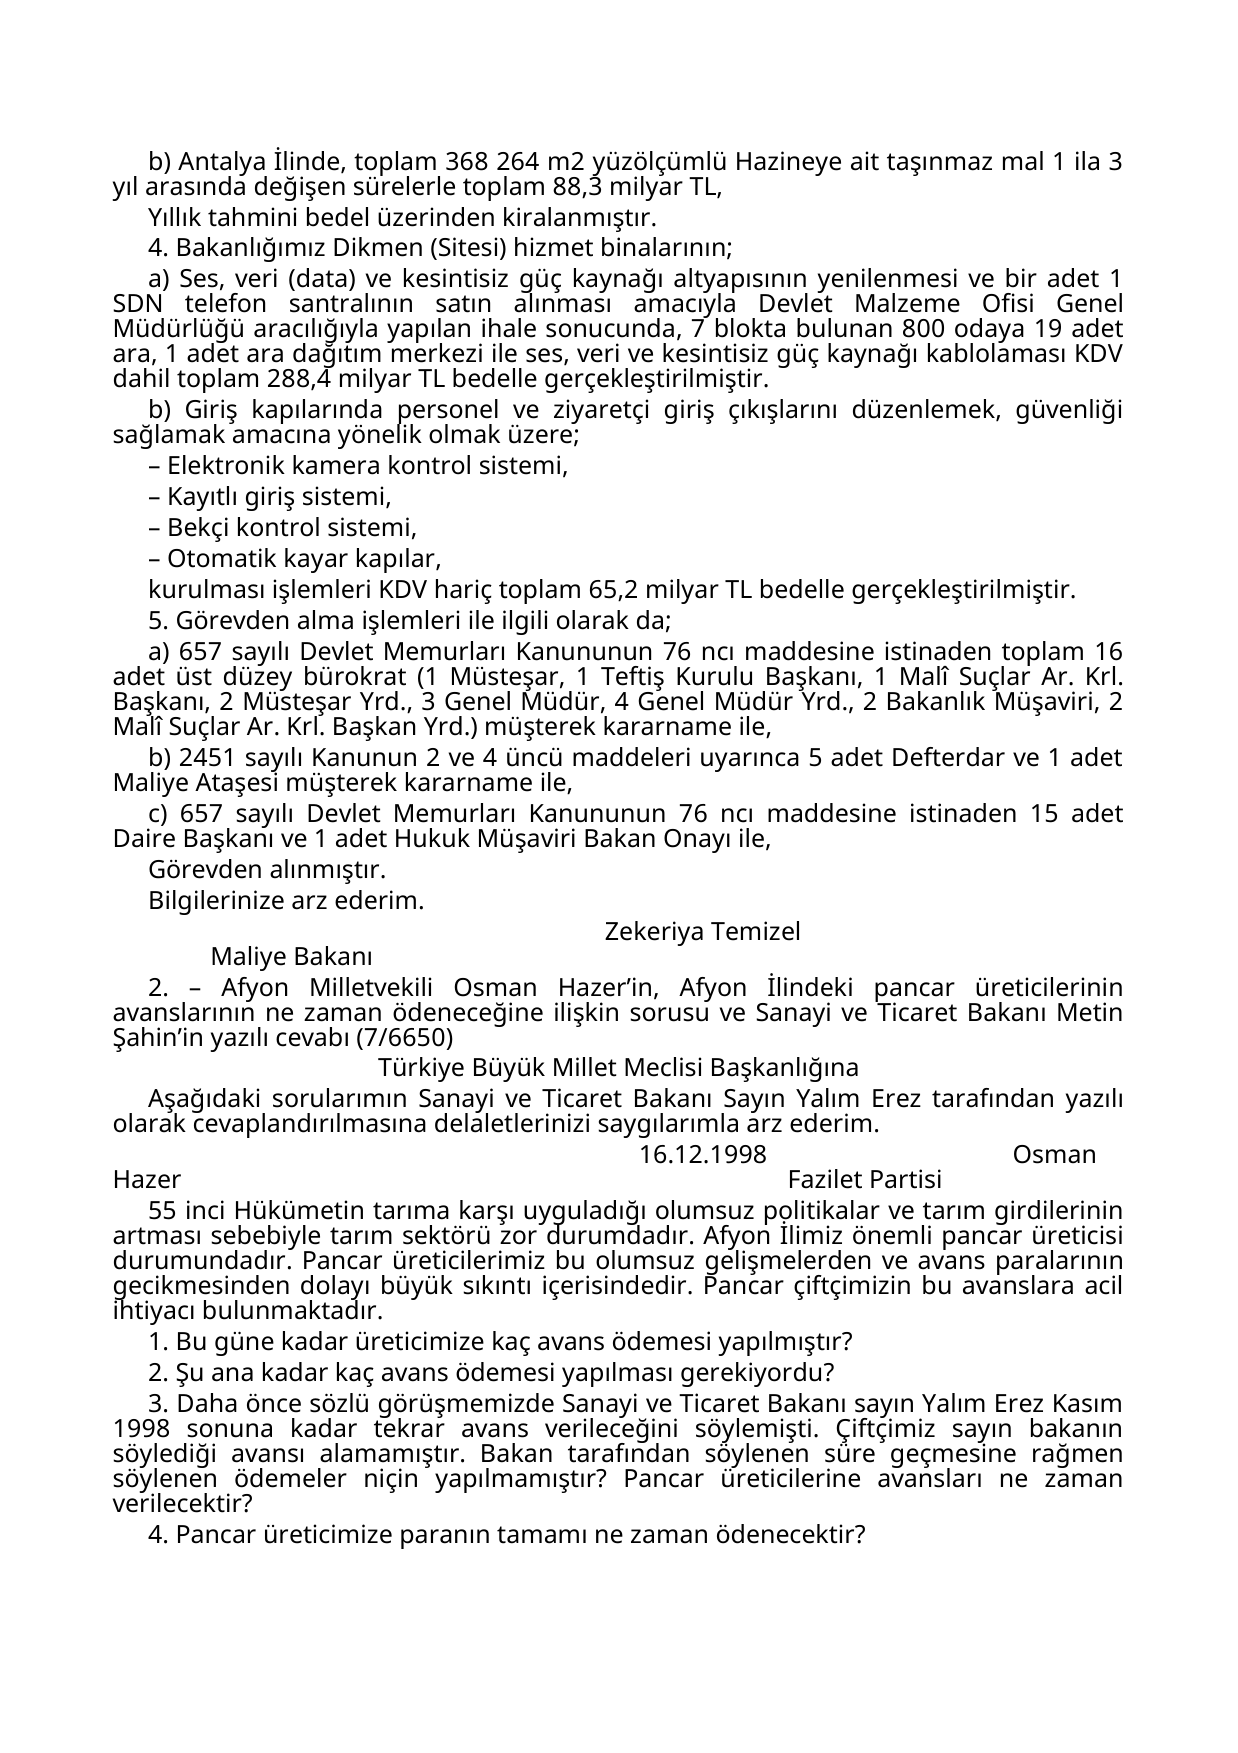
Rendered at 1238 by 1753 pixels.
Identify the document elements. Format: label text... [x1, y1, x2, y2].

text 2. – Afyon Milletvekili Osman Hazer’in, Afyon İlindeki pancar üreticilerinin avanslarının ne zaman ödeneceğine ilişkin sorusu ve Sanayi ve Ticaret Bakanı Metin Şahin’in yazılı cevabı (7/6650) [112, 976, 1125, 1051]
text 5. Görevden alma işlemleri ile ilgili olarak da; [112, 609, 1125, 634]
text Aşağıdaki sorularımın Sanayi ve Ticaret Bakanı Sayın Yalım Erez tarafından yazılı olarak cevaplandırılmasına delaletlerinizi saygılarımla arz ederim. [112, 1088, 1125, 1138]
text 2. Şu ana kadar kaç avans ödemesi yapılması gerekiyordu? [112, 1362, 1125, 1387]
text 4. Pancar üreticimize paranın tamamı ne zaman ödenecektir? [112, 1523, 1125, 1548]
text a) 657 sayılı Devlet Memurları Kanununun 76 ncı maddesine istinaden toplam 16 adet üst düzey bürokrat (1 Müsteşar, 1 Teftiş Kurulu Başkanı, 1 Malî Suçlar Ar. Krl. Başkanı, 2 Müsteşar Yrd., 3 Genel Müdür, 4 Genel Müdür Yrd., 2 Bakanlık Müşaviri, 2 Malî Suçlar Ar. Krl. Başkan Yrd.) müşterek kararname ile, [112, 640, 1125, 740]
text Bilgilerinize arz ederim. [112, 889, 1125, 914]
text a) Ses, veri (data) ve kesintisiz güç kaynağı altyapısının yenilenmesi ve bir adet 1 SDN telefon santralının satın alınması amacıyla Devlet Malzeme Ofisi Genel Müdürlüğü aracılığıyla yapılan ihale sonucunda, 7 blokta bulunan 800 odaya 19 adet ara, 1 adet ara dağıtım merkezi ile ses, veri ve kesintisiz güç kaynağı kablolaması KDV dahil toplam 288,4 milyar TL bedelle gerçekleştirilmiştir. [112, 268, 1125, 393]
text 55 inci Hükümetin tarıma karşı uyguladığı olumsuz politikalar ve tarım girdilerinin artması sebebiyle tarım sektörü zor durumdadır. Afyon İlimiz önemli pancar üreticisi durumundadır. Pancar üreticilerimiz bu olumsuz gelişmelerden ve avans paralarının gecikmesinden dolayı büyük sıkıntı içerisindedir. Pancar çiftçimizin bu avanslara acil ihtiyacı bulunmaktadır. [112, 1200, 1125, 1325]
text 3. Daha önce sözlü görüşmemizde Sanayi ve Ticaret Bakanı sayın Yalım Erez Kasım 1998 sonuna kadar tekrar avans verileceğini söylemişti. Çiftçimiz sayın bakanın söylediği avansı alamamıştır. Bakan tarafından söylenen süre geçmesine rağmen söylenen ödemeler niçin yapılmamıştır? Pancar üreticilerine avansları ne zaman verilecektir? [112, 1392, 1125, 1517]
text b) Giriş kapılarında personel ve ziyaretçi giriş çıkışlarını düzenlemek, güvenliği sağlamak amacına yönelik olmak üzere; [112, 399, 1125, 449]
text 16.12.1998 Osman Hazer Fazilet Partisi [112, 1144, 1125, 1194]
text 1. Bu güne kadar üreticimize kaç avans ödemesi yapılmıştır? [112, 1331, 1125, 1356]
text – Otomatik kayar kapılar, [112, 547, 1125, 572]
text Türkiye Büyük Millet Meclisi Başkanlığına [112, 1057, 1125, 1082]
text Zekeriya Temizel Maliye Bakanı [112, 920, 1125, 970]
text Yıllık tahmini bedel üzerinden kiralanmıştır. [112, 206, 1125, 231]
text b) Antalya İlinde, toplam 368 264 m2 yüzölçümlü Hazineye ait taşınmaz mal 1 ila 3 yıl arasında değişen sürelerle toplam 88,3 milyar TL, [112, 150, 1125, 200]
text kurulması işlemleri KDV hariç toplam 65,2 milyar TL bedelle gerçekleştirilmiştir. [112, 578, 1125, 603]
text 4. Bakanlığımız Dikmen (Sitesi) hizmet binalarının; [112, 237, 1125, 262]
text c) 657 sayılı Devlet Memurları Kanununun 76 ncı maddesine istinaden 15 adet Daire Başkanı ve 1 adet Hukuk Müşaviri Bakan Onayı ile, [112, 802, 1125, 852]
text – Elektronik kamera kontrol sistemi, [112, 455, 1125, 480]
text Görevden alınmıştır. [112, 858, 1125, 883]
text – Kayıtlı giriş sistemi, [112, 486, 1125, 511]
text b) 2451 sayılı Kanunun 2 ve 4 üncü maddeleri uyarınca 5 adet Defterdar ve 1 adet Maliye Ataşesi müşterek kararname ile, [112, 746, 1125, 796]
text – Bekçi kontrol sistemi, [112, 517, 1125, 542]
